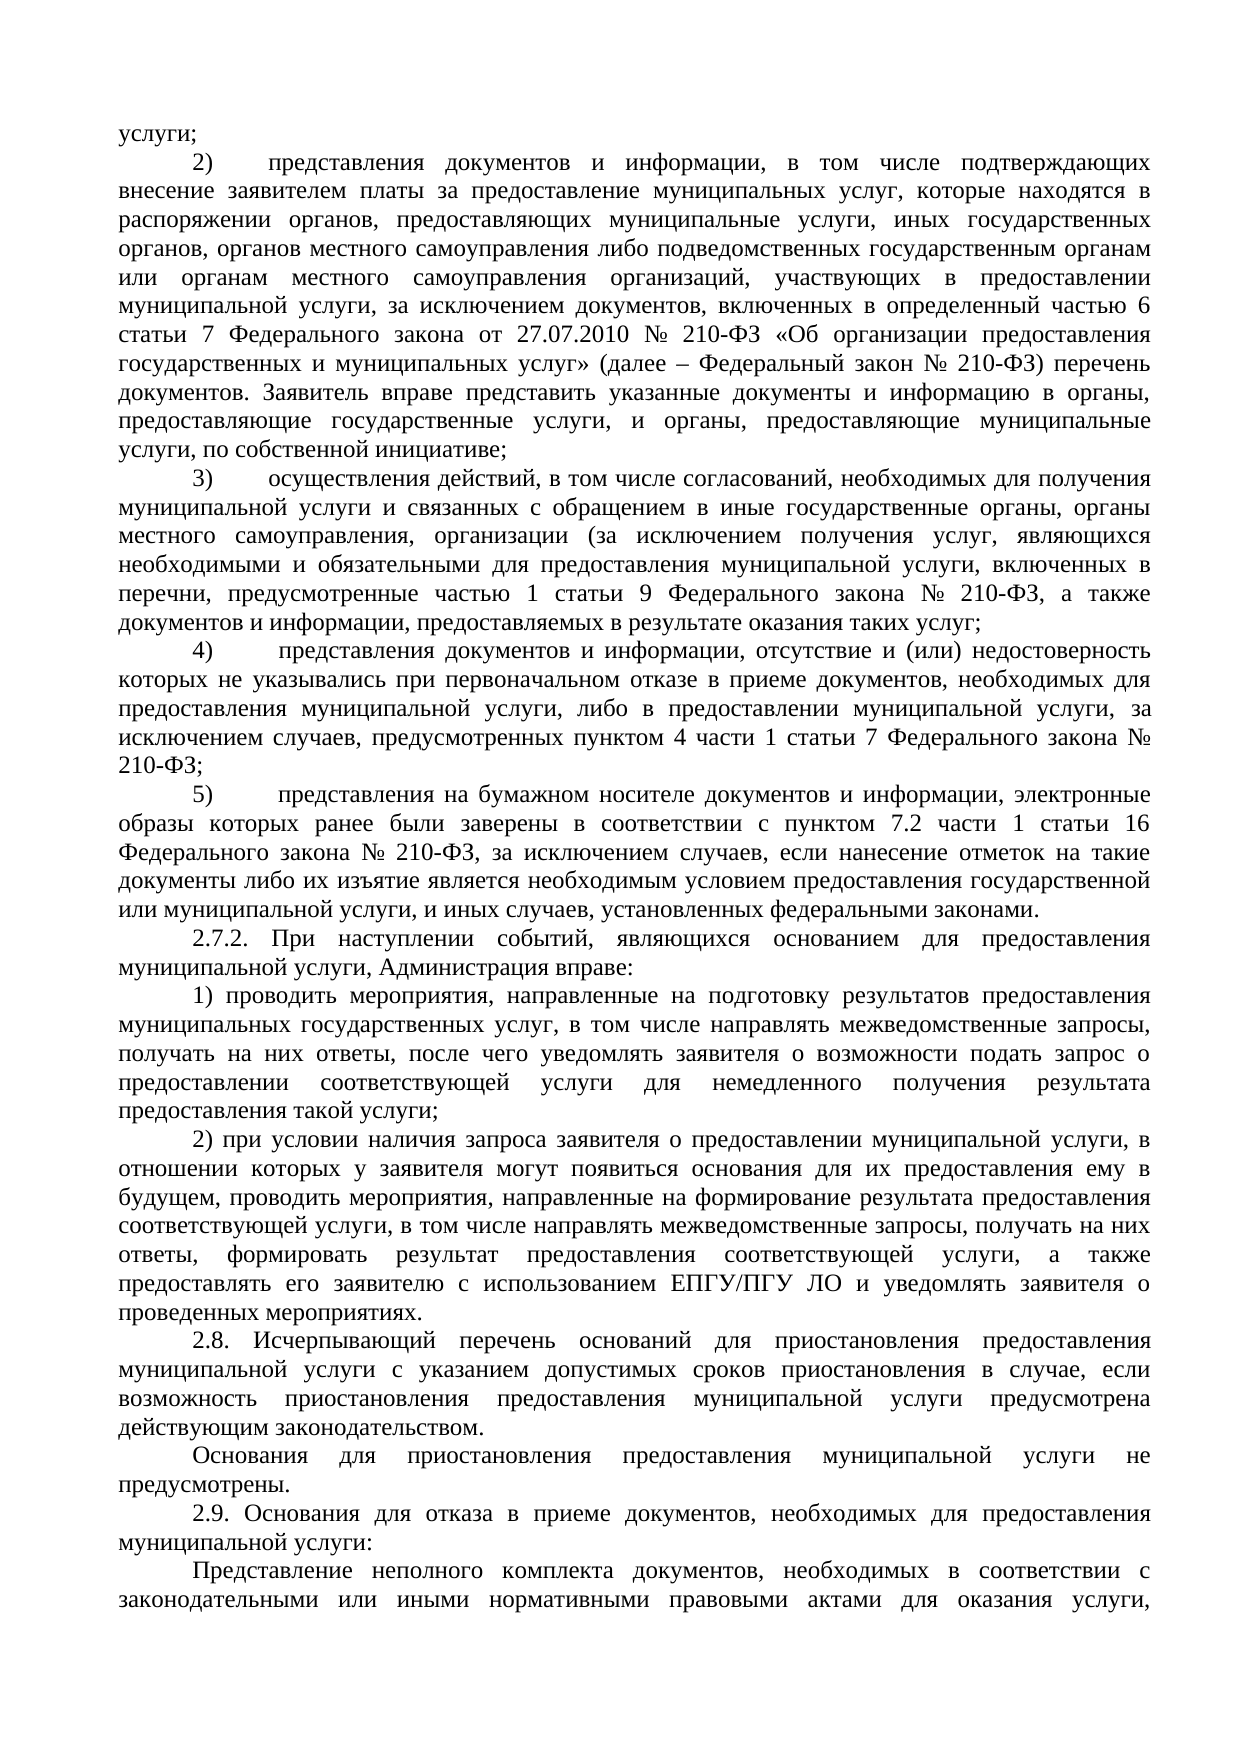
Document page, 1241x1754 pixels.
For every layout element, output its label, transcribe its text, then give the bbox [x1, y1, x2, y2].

text 3) осуществления действий, в том числе согласований, необходимых для получения муниципальной услуги и связанных с обращением в иные государственные органы, органы местного самоуправления, организации (за исключением получения услуг, являющихся необходимыми и обязательными для предоставления муниципальной услуги, включенных в перечни, предусмотренные частью 1 статьи 9 Федерального закона № 210-ФЗ, а также документов и информации, предоставляемых в результате оказания таких услуг; [118, 463, 1152, 636]
text 2.8. Исчерпывающий перечень оснований для приостановления предоставления муниципальной услуги с указанием допустимых сроков приостановления в случае, если возможность приостановления предоставления муниципальной услуги предусмотрена действующим законодательством. [118, 1326, 1152, 1441]
text 1) проводить мероприятия, направленные на подготовку результатов предоставления муниципальных государственных услуг, в том числе направлять межведомственные запросы, получать на них ответы, после чего уведомлять заявителя о возможности подать запрос о предоставлении соответствующей услуги для немедленного получения результата предоставления такой услуги; [118, 981, 1152, 1124]
text 4) представления документов и информации, отсутствие и (или) недостоверность которых не указывались при первоначальном отказе в приеме документов, необходимых для предоставления муниципальной услуги, либо в предоставлении муниципальной услуги, за исключением случаев, предусмотренных пунктом 4 части 1 статьи 7 Федерального закона № 210-ФЗ; [118, 636, 1152, 779]
text Основания для приостановления предоставления муниципальной услуги не предусмотрены. [118, 1441, 1152, 1498]
text 2.9. Основания для отказа в приеме документов, необходимых для предоставления муниципальной услуги: [118, 1498, 1152, 1556]
text 2.7.2. При наступлении событий, являющихся основанием для предоставления муниципальной услуги, Администрация вправе: [118, 923, 1152, 981]
text 2) при условии наличия запроса заявителя о предоставлении муниципальной услуги, в отношении которых у заявителя могут появиться основания для их предоставления ему в будущем, проводить мероприятия, направленные на формирование результата предоставления соответствующей услуги, в том числе направлять межведомственные запросы, получать на них ответы, формировать результат предоставления соответствующей услуги, а также предоставлять его заявителю с использованием ЕПГУ/ПГУ ЛО и уведомлять заявителя о проведенных мероприятиях. [118, 1124, 1152, 1326]
text 5) представления на бумажном носителе документов и информации, электронные образы которых ранее были заверены в соответствии с пунктом 7.2 части 1 статьи 16 Федерального закона № 210-ФЗ, за исключением случаев, если нанесение отметок на такие документы либо их изъятие является необходимым условием предоставления государственной или муниципальной услуги, и иных случаев, установленных федеральными законами. [118, 779, 1152, 923]
text 2) представления документов и информации, в том числе подтверждающих внесение заявителем платы за предоставление муниципальных услуг, которые находятся в распоряжении органов, предоставляющих муниципальные услуги, иных государственных органов, органов местного самоуправления либо подведомственных государственным органам или органам местного самоуправления организаций, участвующих в предоставлении муниципальной услуги, за исключением документов, включенных в определенный частью 6 статьи 7 Федерального закона от 27.07.2010 № 210-ФЗ «Об организации предоставления государственных и муниципальных услуг» (далее – Федеральный закон № 210-ФЗ) перечень документов. Заявитель вправе представить указанные документы и информацию в органы, предоставляющие государственные услуги, и органы, предоставляющие муниципальные услуги, по собственной инициативе; [118, 147, 1152, 463]
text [118, 1556, 1152, 1613]
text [118, 118, 1152, 147]
